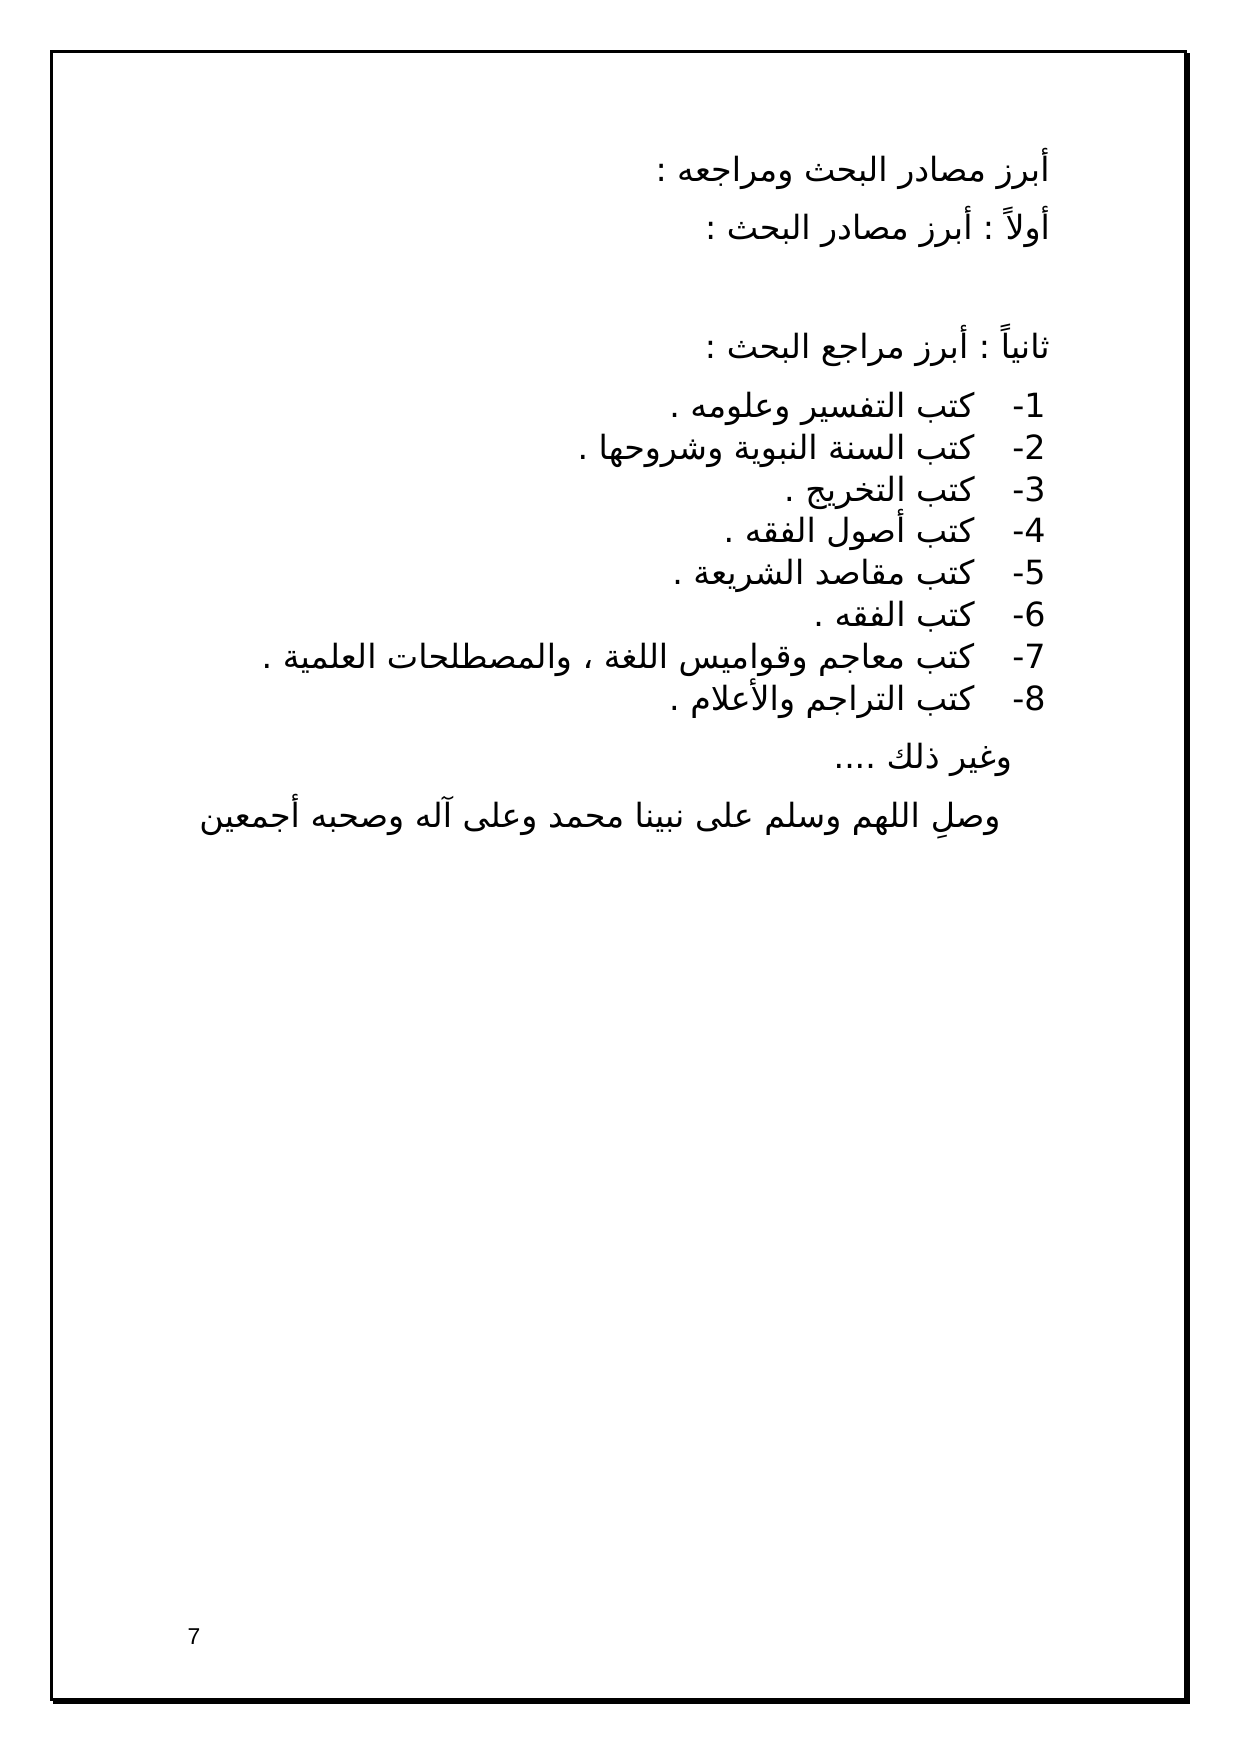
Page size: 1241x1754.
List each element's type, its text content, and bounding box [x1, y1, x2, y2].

list كتب الفقه . [187, 596, 1012, 634]
list كتب السنة النبوية وشروحها . [187, 428, 1012, 467]
text ثانياً : أبرز مراجع البحث : [187, 328, 1049, 367]
text أولاً : أبرز مصادر البحث : [187, 208, 1049, 247]
text وغير ذلك .... [187, 738, 1012, 777]
list كتب التراجم والأعلام . [187, 679, 1012, 718]
list كتب معاجم وقواميس اللغة ، والمصطلحات العلمية . [187, 637, 1012, 676]
text وصلِ اللهم وسلم على نبينا محمد وعلى آله وصحبه أجمعين [187, 796, 1012, 835]
list كتب التخريج . [187, 470, 1012, 509]
list كتب مقاصد الشريعة . [187, 554, 1012, 593]
list كتب التفسير وعلومه . [187, 386, 1012, 425]
text أبرز مصادر البحث ومراجعه : [187, 150, 1049, 189]
list كتب أصول الفقه . [187, 512, 1012, 551]
